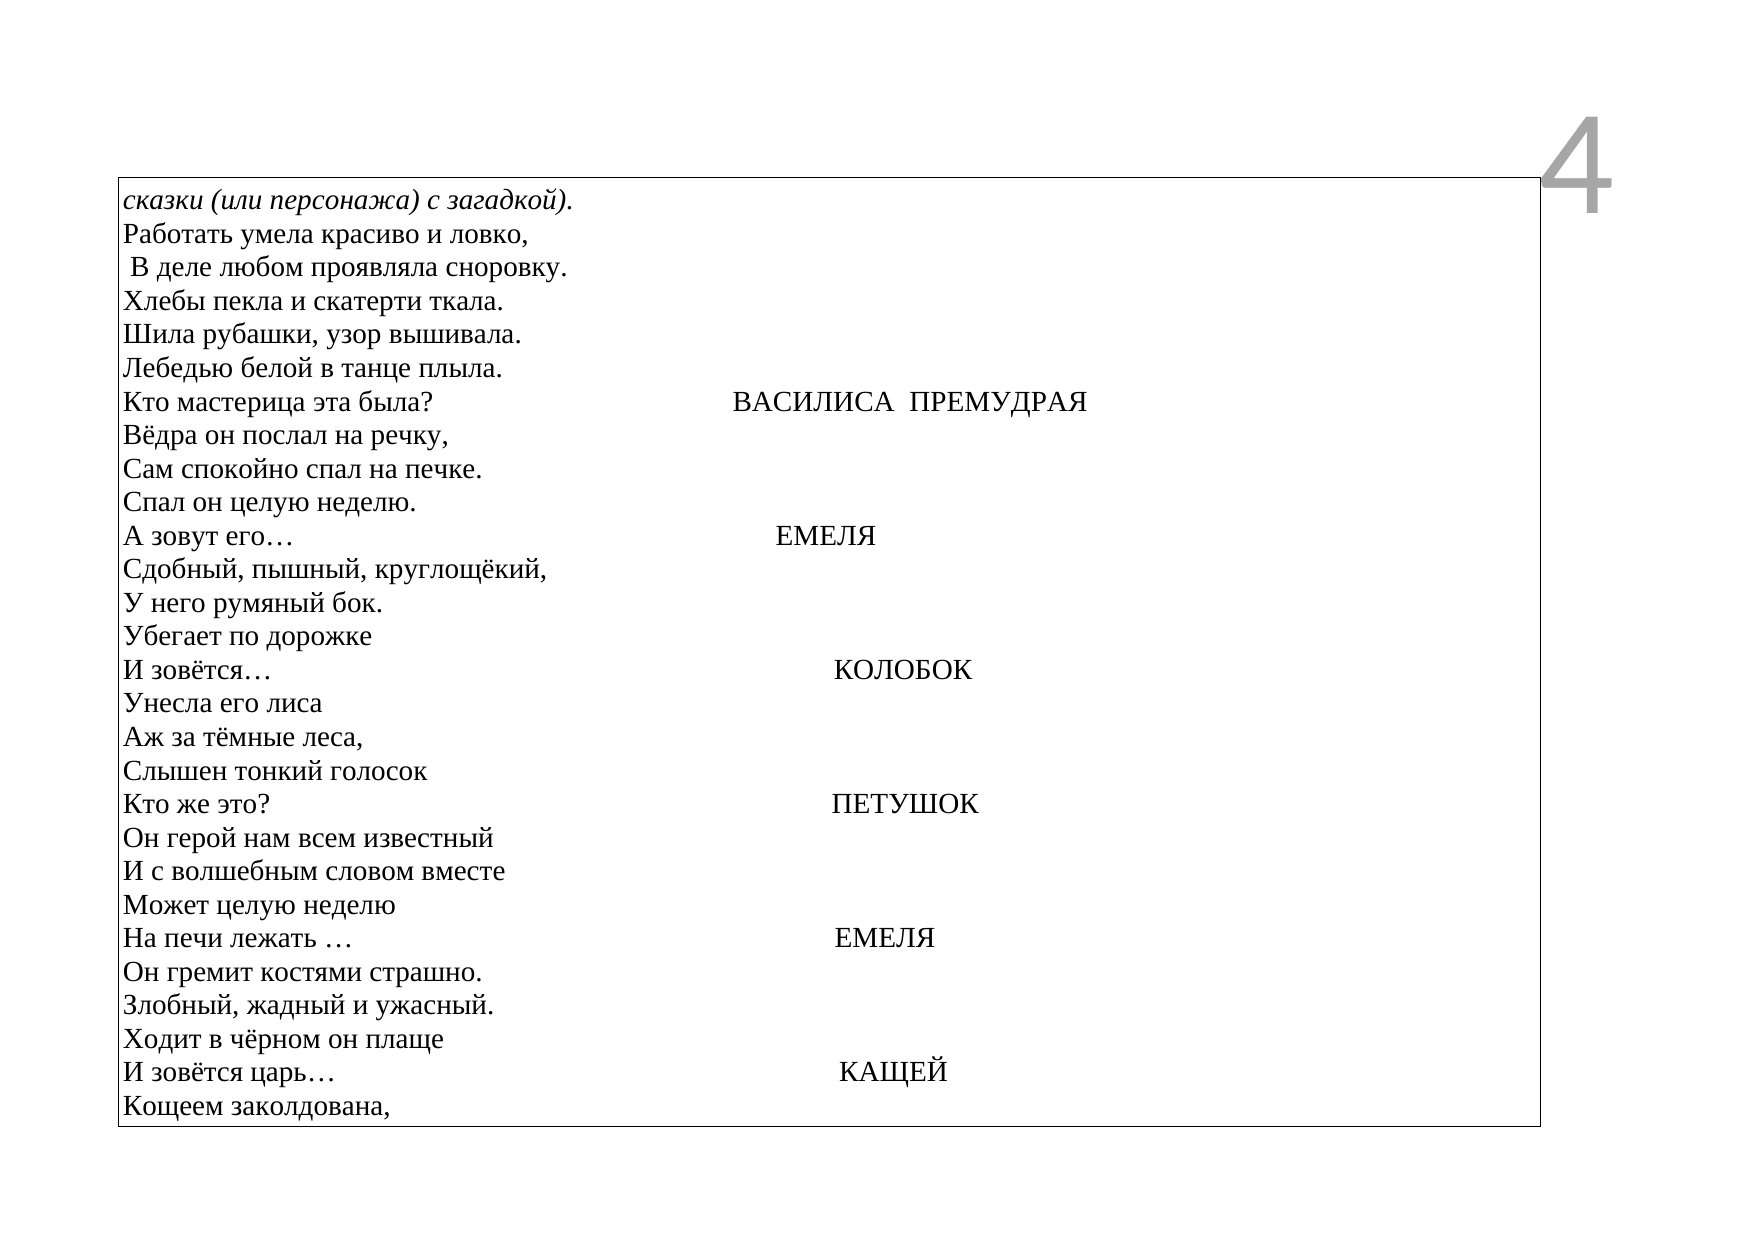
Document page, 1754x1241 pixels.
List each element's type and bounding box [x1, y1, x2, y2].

table_header [119, 178, 1540, 1126]
